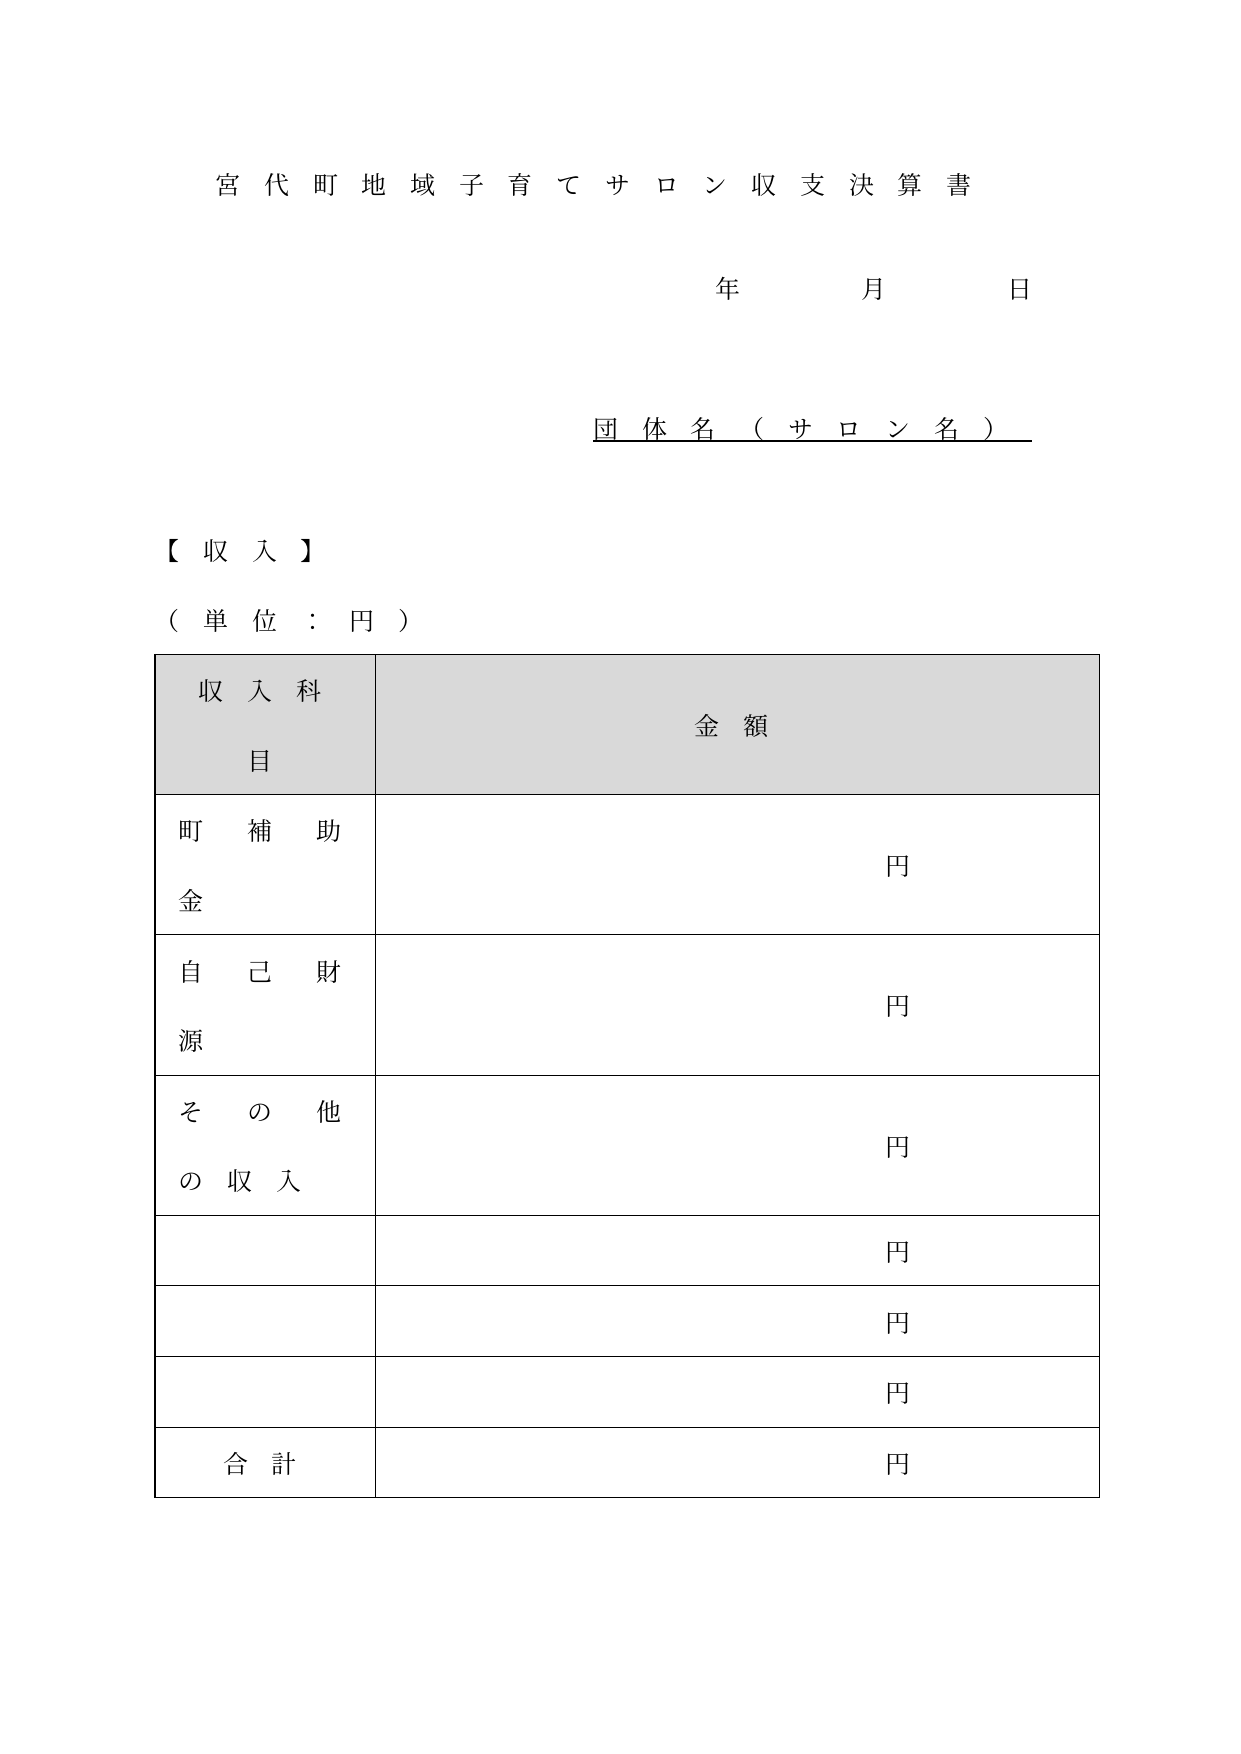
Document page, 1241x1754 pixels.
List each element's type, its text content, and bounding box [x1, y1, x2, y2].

table_cell [376, 795, 863, 934]
table_cell 円 [863, 1076, 1099, 1215]
table_header 金額 [376, 655, 1099, 794]
text 団体名（サロン名） [504, 392, 1056, 462]
table_cell その他の収入 [156, 1076, 375, 1215]
table_cell [376, 1286, 863, 1356]
text 宮代町地域子育てサロン収支決算書 [154, 149, 1056, 218]
table_cell [376, 1076, 863, 1215]
table_cell 円 [863, 1216, 1099, 1285]
table_cell 円 [863, 795, 1099, 934]
table_cell [376, 935, 863, 1074]
table_cell [156, 1216, 375, 1285]
table_cell [376, 1357, 863, 1427]
table_cell [376, 1428, 863, 1497]
table_cell 町補助金 [156, 795, 375, 934]
text 年 月 日 [154, 253, 1056, 323]
table_cell 合計 [156, 1428, 375, 1497]
table_cell [156, 1357, 375, 1427]
table_cell 円 [863, 1357, 1099, 1427]
table_cell 円 [863, 1286, 1099, 1356]
table_cell [376, 1216, 863, 1285]
table_cell 円 [863, 1428, 1099, 1497]
text 【収入】 （単位：円） [154, 515, 1056, 654]
table_header 収入科目 [156, 655, 375, 794]
table_cell 円 [863, 935, 1099, 1074]
table_cell [156, 1286, 375, 1356]
table_cell 自己財源 [156, 935, 375, 1074]
